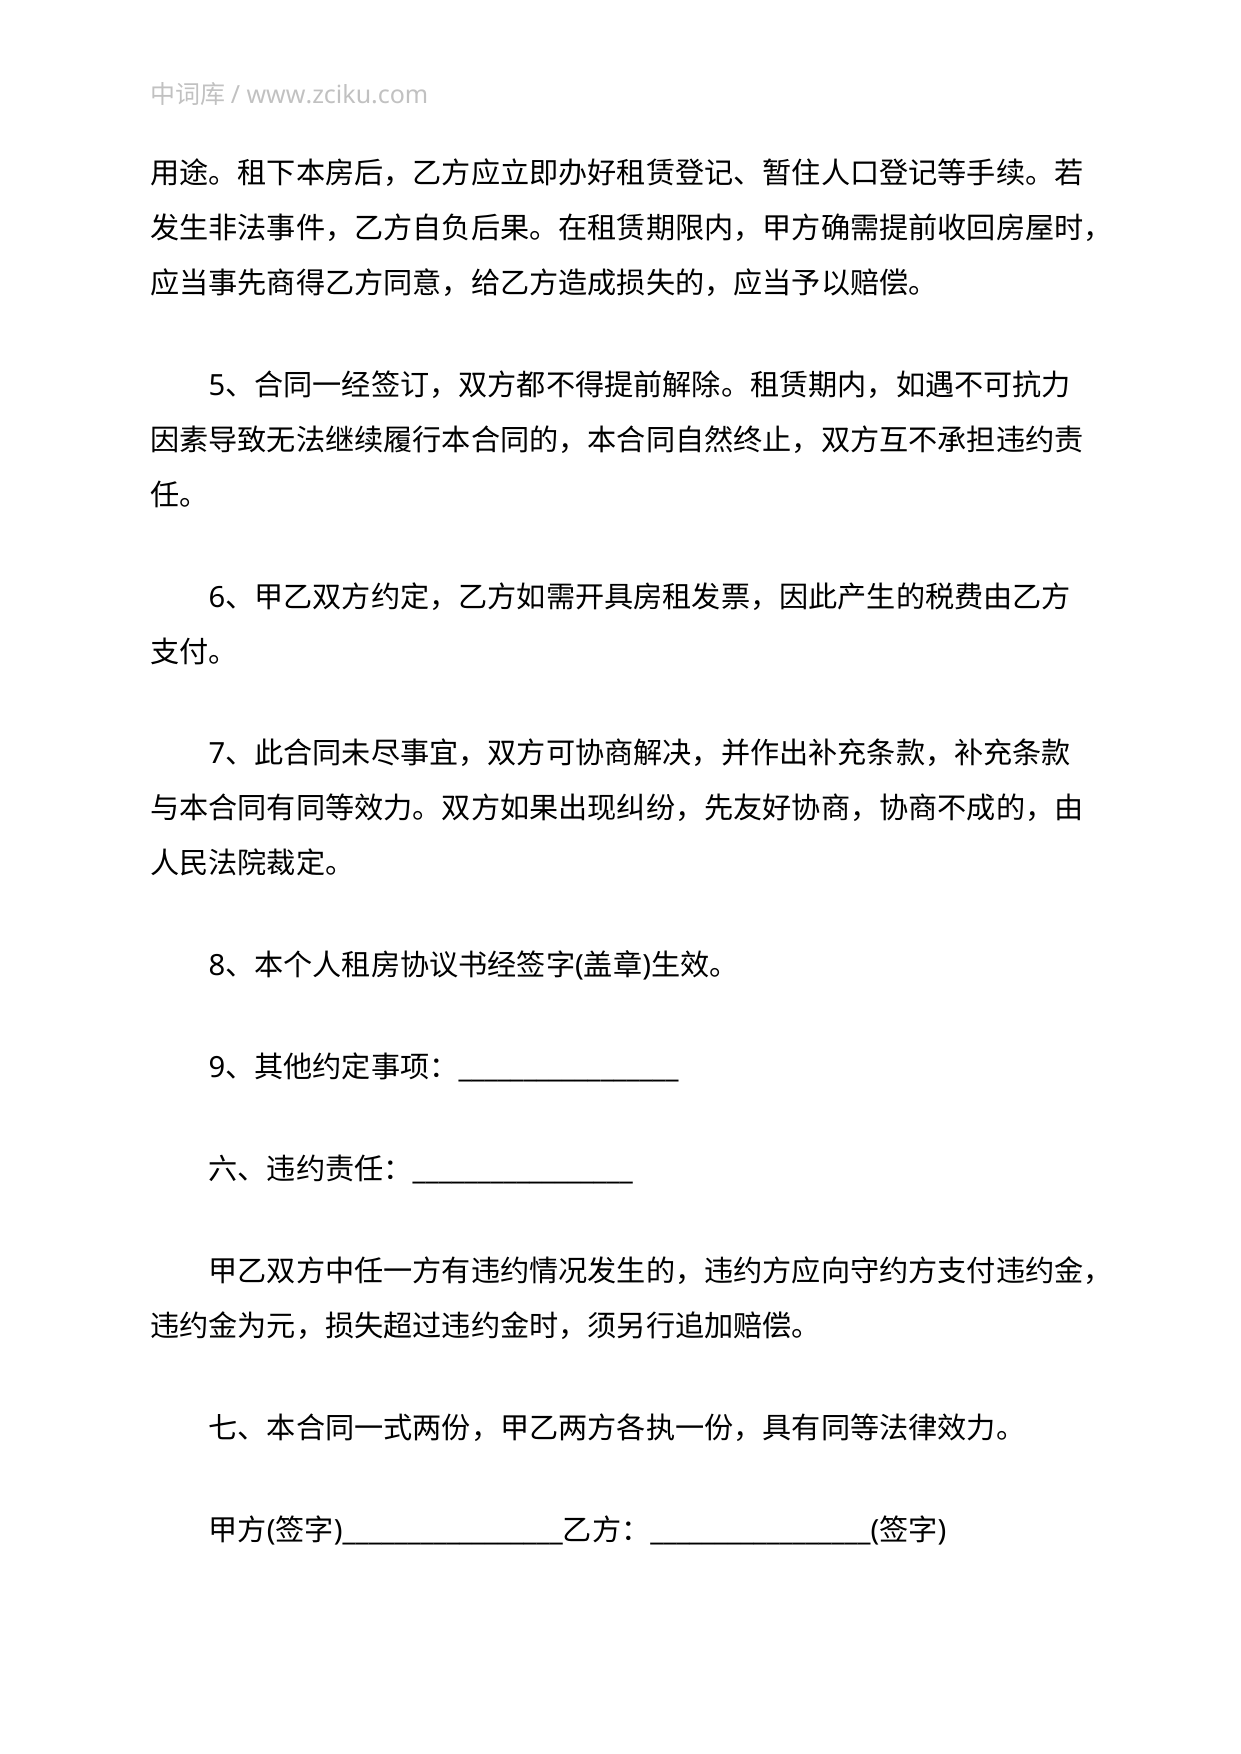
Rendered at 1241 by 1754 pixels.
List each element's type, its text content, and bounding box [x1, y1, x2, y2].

text 七、本合同一式两份，甲乙两方各执一份，具有同等法律效力。 [150, 1404, 1090, 1447]
text 8、本个人租房协议书经签字(盖章)生效。 [150, 942, 1090, 984]
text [150, 150, 1090, 302]
text 5、合同一经签订，双方都不得提前解除。租赁期内，如遇不可抗力因素导致无法继续履行本合同的，本合同自然终止，双方互不承担违约责任。 [150, 362, 1090, 514]
text 甲乙双方中任一方有违约情况发生的，违约方应向守约方支付违约金，违约金为元，损失超过违约金时，须另行追加赔偿。 [150, 1248, 1090, 1345]
text 甲方(签字)_________________乙方：_________________(签字) [150, 1506, 1090, 1548]
text 六、违约责任：_________________ [150, 1146, 1090, 1188]
text 7、此合同未尽事宜，双方可协商解决，并作出补充条款，补充条款与本合同有同等效力。双方如果出现纠纷，先友好协商，协商不成的，由人民法院裁定。 [150, 730, 1090, 882]
text 6、甲乙双方约定，乙方如需开具房租发票，因此产生的税费由乙方支付。 [150, 573, 1090, 671]
text 9、其他约定事项：_________________ [150, 1044, 1090, 1086]
